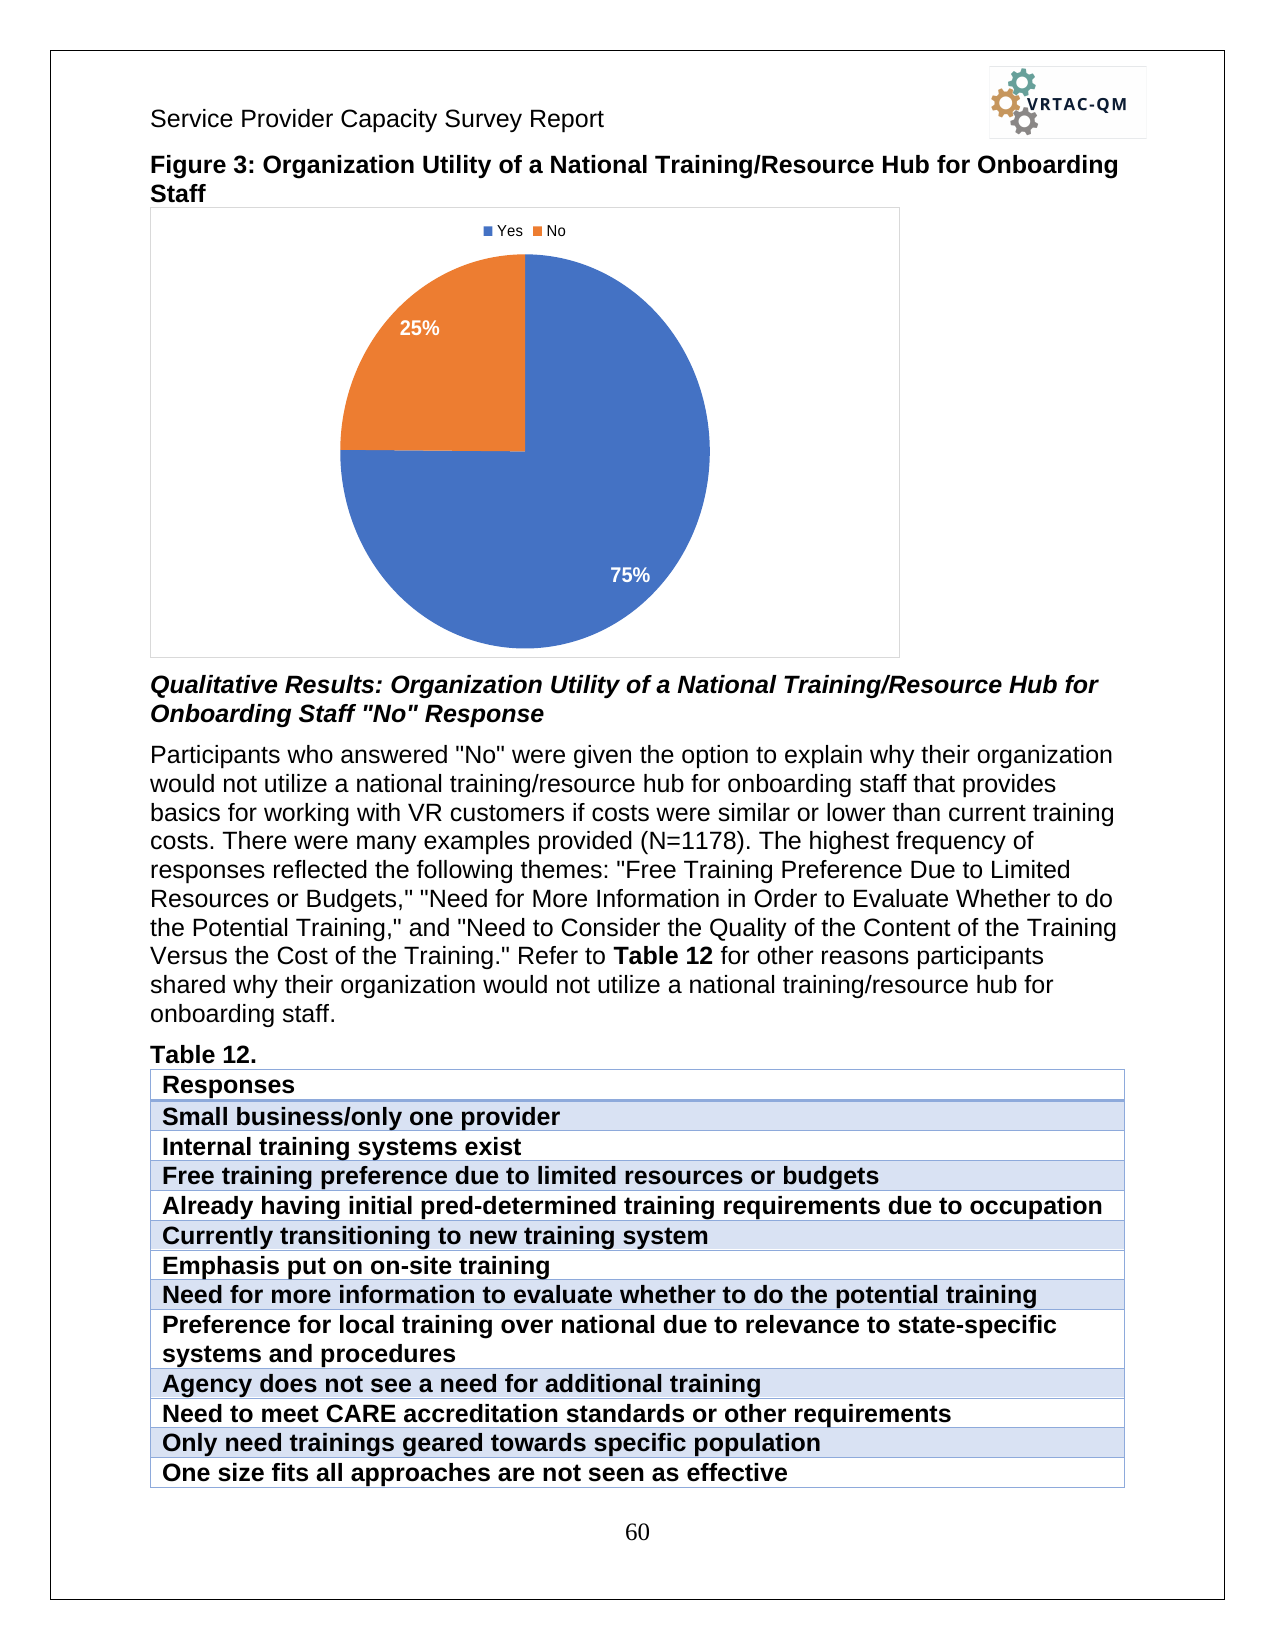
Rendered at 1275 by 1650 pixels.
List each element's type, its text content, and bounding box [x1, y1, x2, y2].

text Qualitative Results: Organization Utility of a National Training/Resource Hub for Onboarding Staff "No" Response [150, 670, 1125, 727]
text Participants who answered "No" were given the option to explain why their organization would not utilize a national training/resource hub for onboarding staff that provides basics for working with VR customers if costs were similar or lower than current training costs. There were many examples provided (N=1178). The highest frequency of responses reflected the following themes: "Free Training Preference Due to Limited Resources or Budgets," "Need for More Information in Order to Evaluate Whether to do the Potential Training," and "Need to Consider the Quality of the Content of the Training Versus the Cost of the Training." Refer to Table 12 for other reasons participants shared why their organization would not utilize a national training/resource hub for onboarding staff. [150, 740, 1125, 1027]
table_cell Only need trainings geared towards specific population [151, 1428, 1124, 1457]
table_header Responses [151, 1070, 1124, 1098]
table_cell Preference for local training over national due to relevance to state-specific systems and procedures [151, 1310, 1124, 1368]
table_cell One size fits all approaches are not seen as effective [151, 1458, 1124, 1487]
table_cell Agency does not see a need for additional training [151, 1369, 1124, 1397]
table_cell Need for more information to evaluate whether to do the potential training [151, 1280, 1124, 1309]
picture [989, 66, 1147, 139]
table_cell Need to meet CARE accreditation standards or other requirements [151, 1399, 1124, 1427]
table_cell Internal training systems exist [151, 1131, 1124, 1160]
text Figure 3: Organization Utility of a National Training/Resource Hub for Onboarding Staff [150, 150, 1125, 207]
table_cell Emphasis put on on-site training [151, 1251, 1124, 1279]
table_cell Small business/only one provider [151, 1102, 1124, 1130]
text Table 12. [150, 1040, 1125, 1069]
table_cell Currently transitioning to new training system [151, 1221, 1124, 1249]
table_cell Already having initial pred-determined training requirements due to occupation [151, 1191, 1124, 1220]
table_cell Free training preference due to limited resources or budgets [151, 1161, 1124, 1190]
